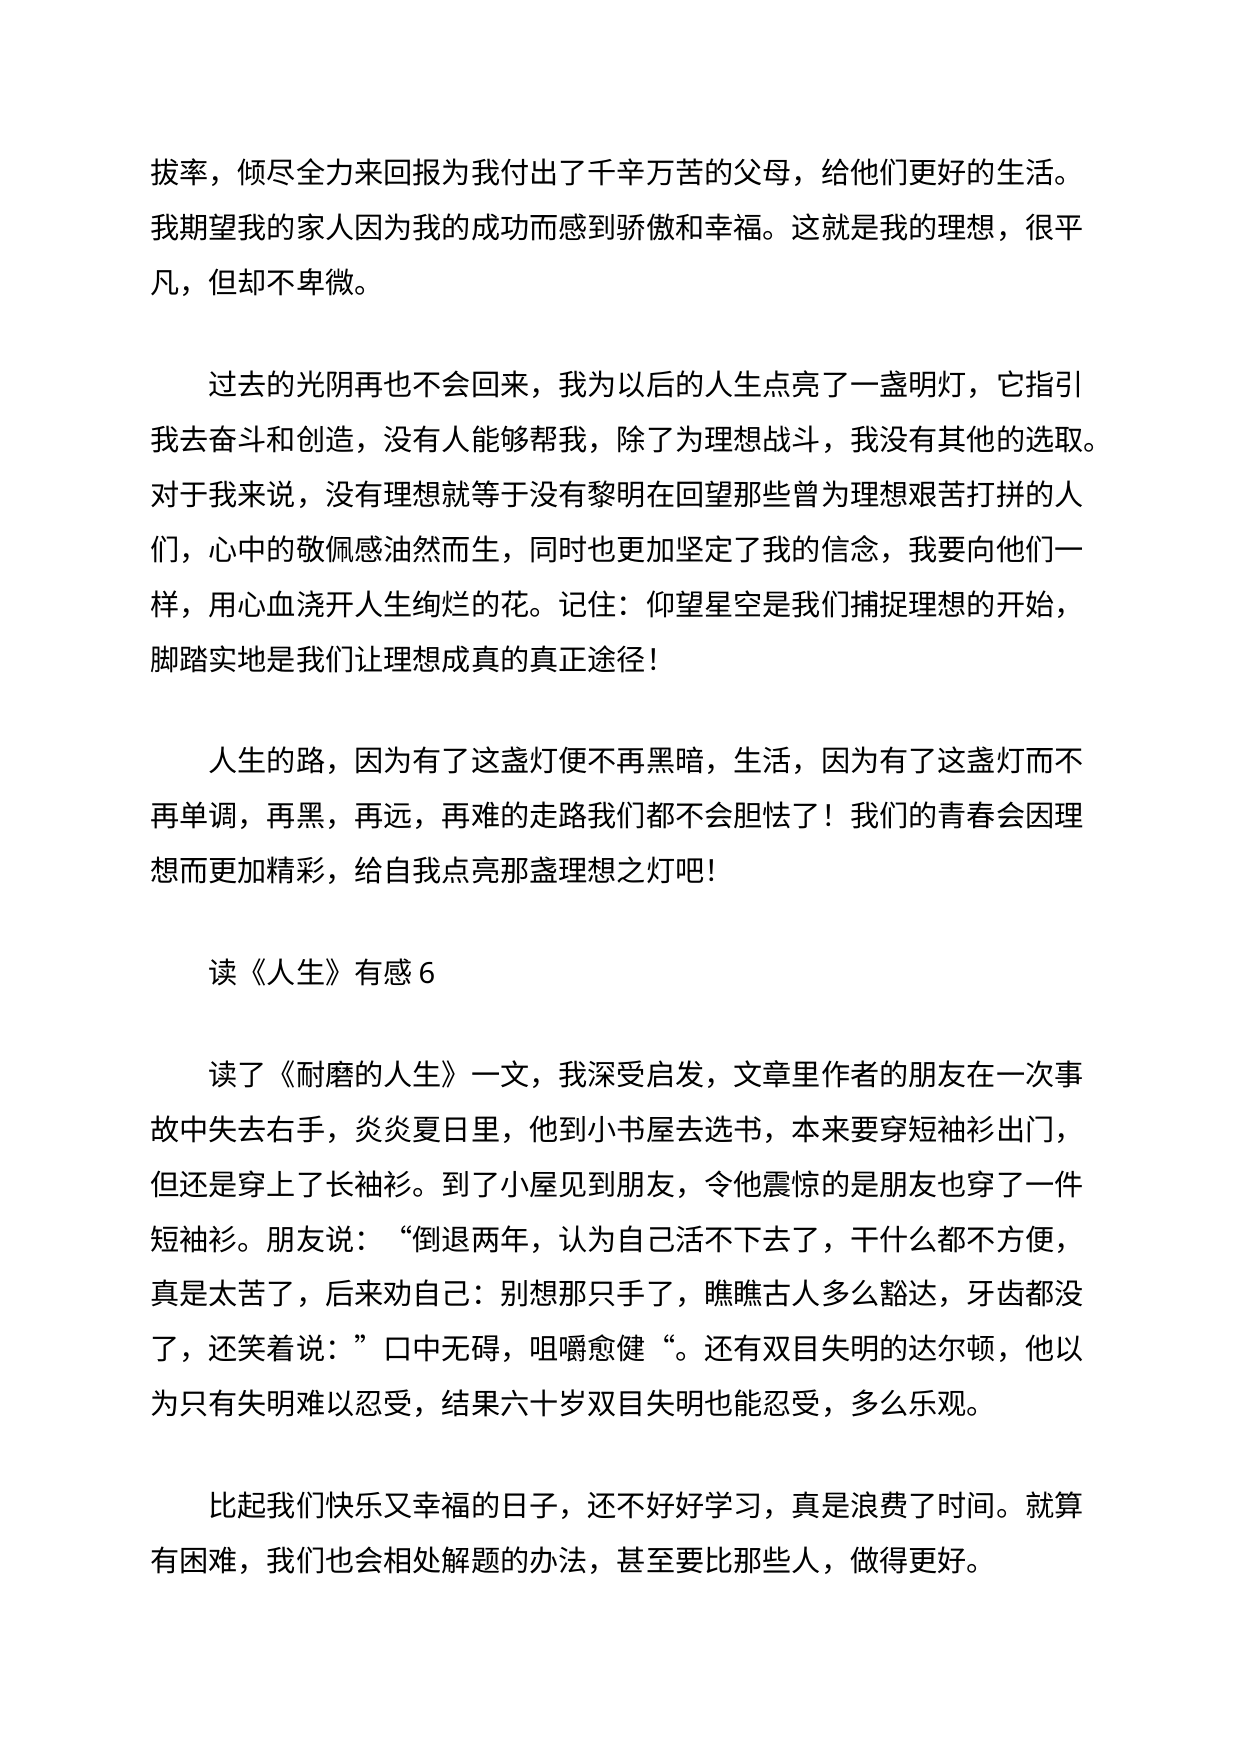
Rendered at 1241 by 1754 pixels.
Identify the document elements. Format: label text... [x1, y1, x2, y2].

text 过去的光阴再也不会回来，我为以后的人生点亮了一盏明灯，它指引我去奋斗和创造，没有人能够帮我，除了为理想战斗，我没有其他的选取。对于我来说，没有理想就等于没有黎明在回望那些曾为理想艰苦打拼的人们，心中的敬佩感油然而生，同时也更加坚定了我的信念，我要向他们一样，用心血浇开人生绚烂的花。记住：仰望星空是我们捕捉理想的开始，脚踏实地是我们让理想成真的真正途径！ [150, 362, 1090, 678]
text 读《人生》有感6 [150, 949, 1090, 992]
text 人生的路，因为有了这盏灯便不再黑暗，生活，因为有了这盏灯而不再单调，再黑，再远，再难的走路我们都不会胆怯了！我们的青春会因理想而更加精彩，给自我点亮那盏理想之灯吧！ [150, 738, 1090, 890]
text 读了《耐磨的人生》一文，我深受启发，文章里作者的朋友在一次事故中失去右手，炎炎夏日里，他到小书屋去选书，本来要穿短袖衫出门，但还是穿上了长袖衫。到了小屋见到朋友，令他震惊的是朋友也穿了一件短袖衫。朋友说：“倒退两年，认为自己活不下去了，干什么都不方便，真是太苦了，后来劝自己：别想那只手了，瞧瞧古人多么豁达，牙齿都没了，还笑着说：”口中无碍，咀嚼愈健“。还有双目失明的达尔顿，他以为只有失明难以忍受，结果六十岁双目失明也能忍受，多么乐观。 [150, 1051, 1090, 1423]
text 比起我们快乐又幸福的日子，还不好好学习，真是浪费了时间。就算有困难，我们也会相处解题的办法，甚至要比那些人，做得更好。 [150, 1482, 1090, 1580]
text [150, 150, 1090, 302]
